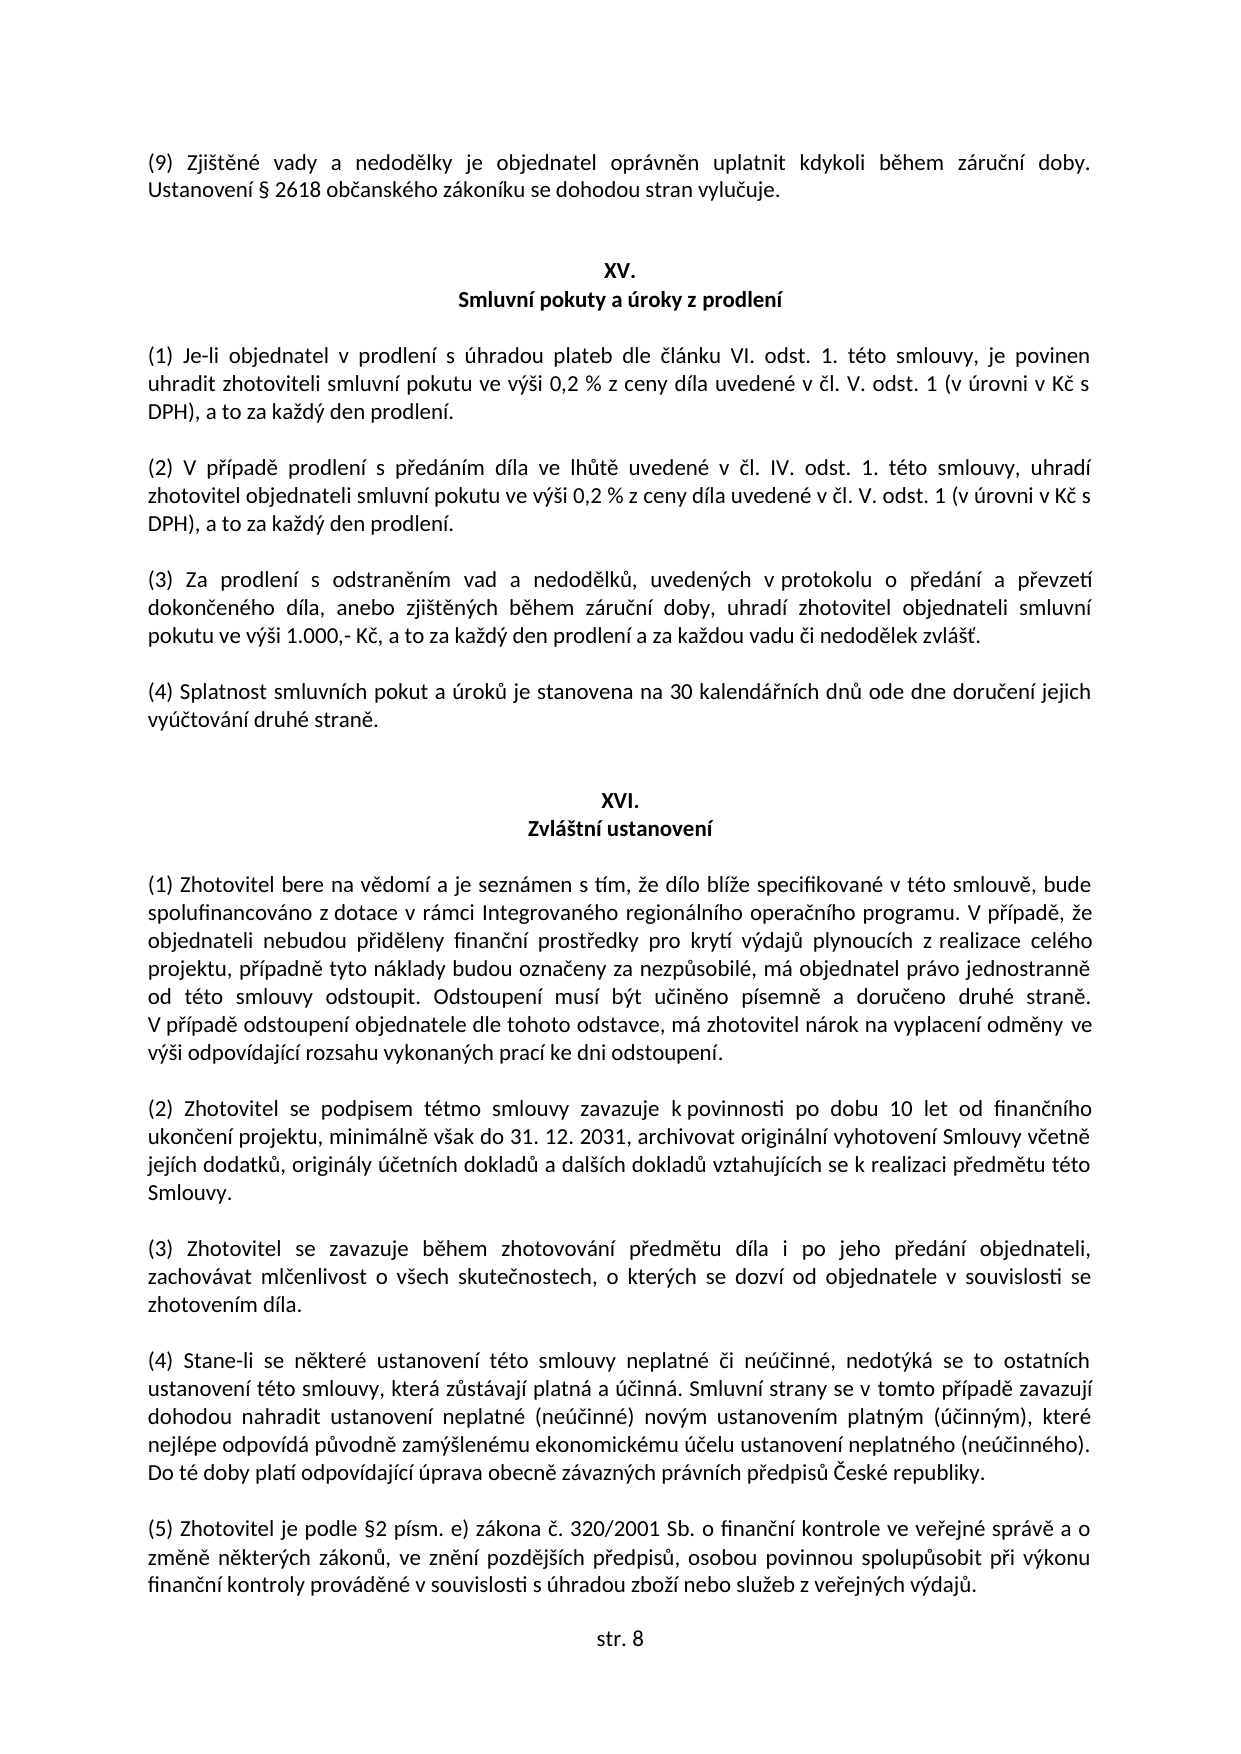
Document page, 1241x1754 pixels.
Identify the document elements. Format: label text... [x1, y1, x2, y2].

text XVI. [148, 786, 1093, 814]
text (1) Zhotovitel bere na vědomí a je seznámen s tím, že dílo blíže specifikované v této smlouvě, bude spolufinancováno z dotace v rámci Integrovaného regionálního operačního programu. V případě, že objednateli nebudou přiděleny finanční prostředky pro krytí výdajů plynoucích z realizace celého projektu, případně tyto náklady budou označeny za nezpůsobilé, má objednatel právo jednostranně od této smlouvy odstoupit. Odstoupení musí být učiněno písemně a doručeno druhé straně. V případě odstoupení objednatele dle tohoto odstavce, má zhotovitel nárok na vyplacení odměny ve výši odpovídající rozsahu vykonaných prací ke dni odstoupení. [148, 870, 1093, 1066]
text (1) Je-li objednatel v prodlení s úhradou plateb dle článku VI. odst. 1. této smlouvy, je povinen uhradit zhotoviteli smluvní pokutu ve výši 0,2 % z ceny díla uvedené v čl. V. odst. 1 (v úrovni v Kč s DPH), a to za každý den prodlení. [148, 341, 1093, 425]
text XV. [148, 257, 1093, 285]
text (5) Zhotovitel je podle §2 písm. e) zákona č. 320/2001 Sb. o finanční kontrole ve veřejné správě a o změně některých zákonů, ve znění pozdějších předpisů, osobou povinnou spolupůsobit při výkonu finanční kontroly prováděné v souvislosti s úhradou zboží nebo služeb z veřejných výdajů. [148, 1514, 1093, 1599]
text (2) V případě prodlení s předáním díla ve lhůtě uvedené v čl. IV. odst. 1. této smlouvy, uhradí zhotovitel objednateli smluvní pokutu ve výši 0,2 % z ceny díla uvedené v čl. V. odst. 1 (v úrovni v Kč s DPH), a to za každý den prodlení. [148, 453, 1093, 537]
text (4) Stane-li se některé ustanovení této smlouvy neplatné či neúčinné, nedotýká se to ostatních ustanovení této smlouvy, která zůstávají platná a účinná. Smluvní strany se v tomto případě zavazují dohodou nahradit ustanovení neplatné (neúčinné) novým ustanovením platným (účinným), které nejlépe odpovídá původně zamýšlenému ekonomickému účelu ustanovení neplatného (neúčinného). Do té doby platí odpovídající úprava obecně závazných právních předpisů České republiky. [148, 1346, 1093, 1487]
text (9) Zjištěné vady a nedodělky je objednatel oprávněn uplatnit kdykoli během záruční doby. Ustanovení § 2618 občanského zákoníku se dohodou stran vylučuje. [148, 148, 1093, 204]
text (2) Zhotovitel se podpisem tétmo smlouvy zavazuje k povinnosti po dobu 10 let od finančního ukončení projektu, minimálně však do 31. 12. 2031, archivovat originální vyhotovení Smlouvy včetně jejích dodatků, originály účetních dokladů a dalších dokladů vztahujících se k realizaci předmětu této Smlouvy. [148, 1094, 1093, 1206]
text (3) Zhotovitel se zavazuje během zhotovování předmětu díla i po jeho předání objednateli, zachovávat mlčenlivost o všech skutečnostech, o kterých se dozví od objednatele v souvislosti se zhotovením díla. [148, 1234, 1093, 1318]
text Zvláštní ustanovení [148, 814, 1093, 842]
text (4) Splatnost smluvních pokut a úroků je stanovena na 30 kalendářních dnů ode dne doručení jejich vyúčtování druhé straně. [148, 677, 1093, 733]
text (3) Za prodlení s odstraněním vad a nedodělků, uvedených v protokolu o předání a převzetí dokončeného díla, anebo zjištěných během záruční doby, uhradí zhotovitel objednateli smluvní pokutu ve výši 1.000,- Kč, a to za každý den prodlení a za každou vadu či nedodělek zvlášť. [148, 565, 1093, 649]
text Smluvní pokuty a úroky z prodlení [148, 285, 1093, 313]
